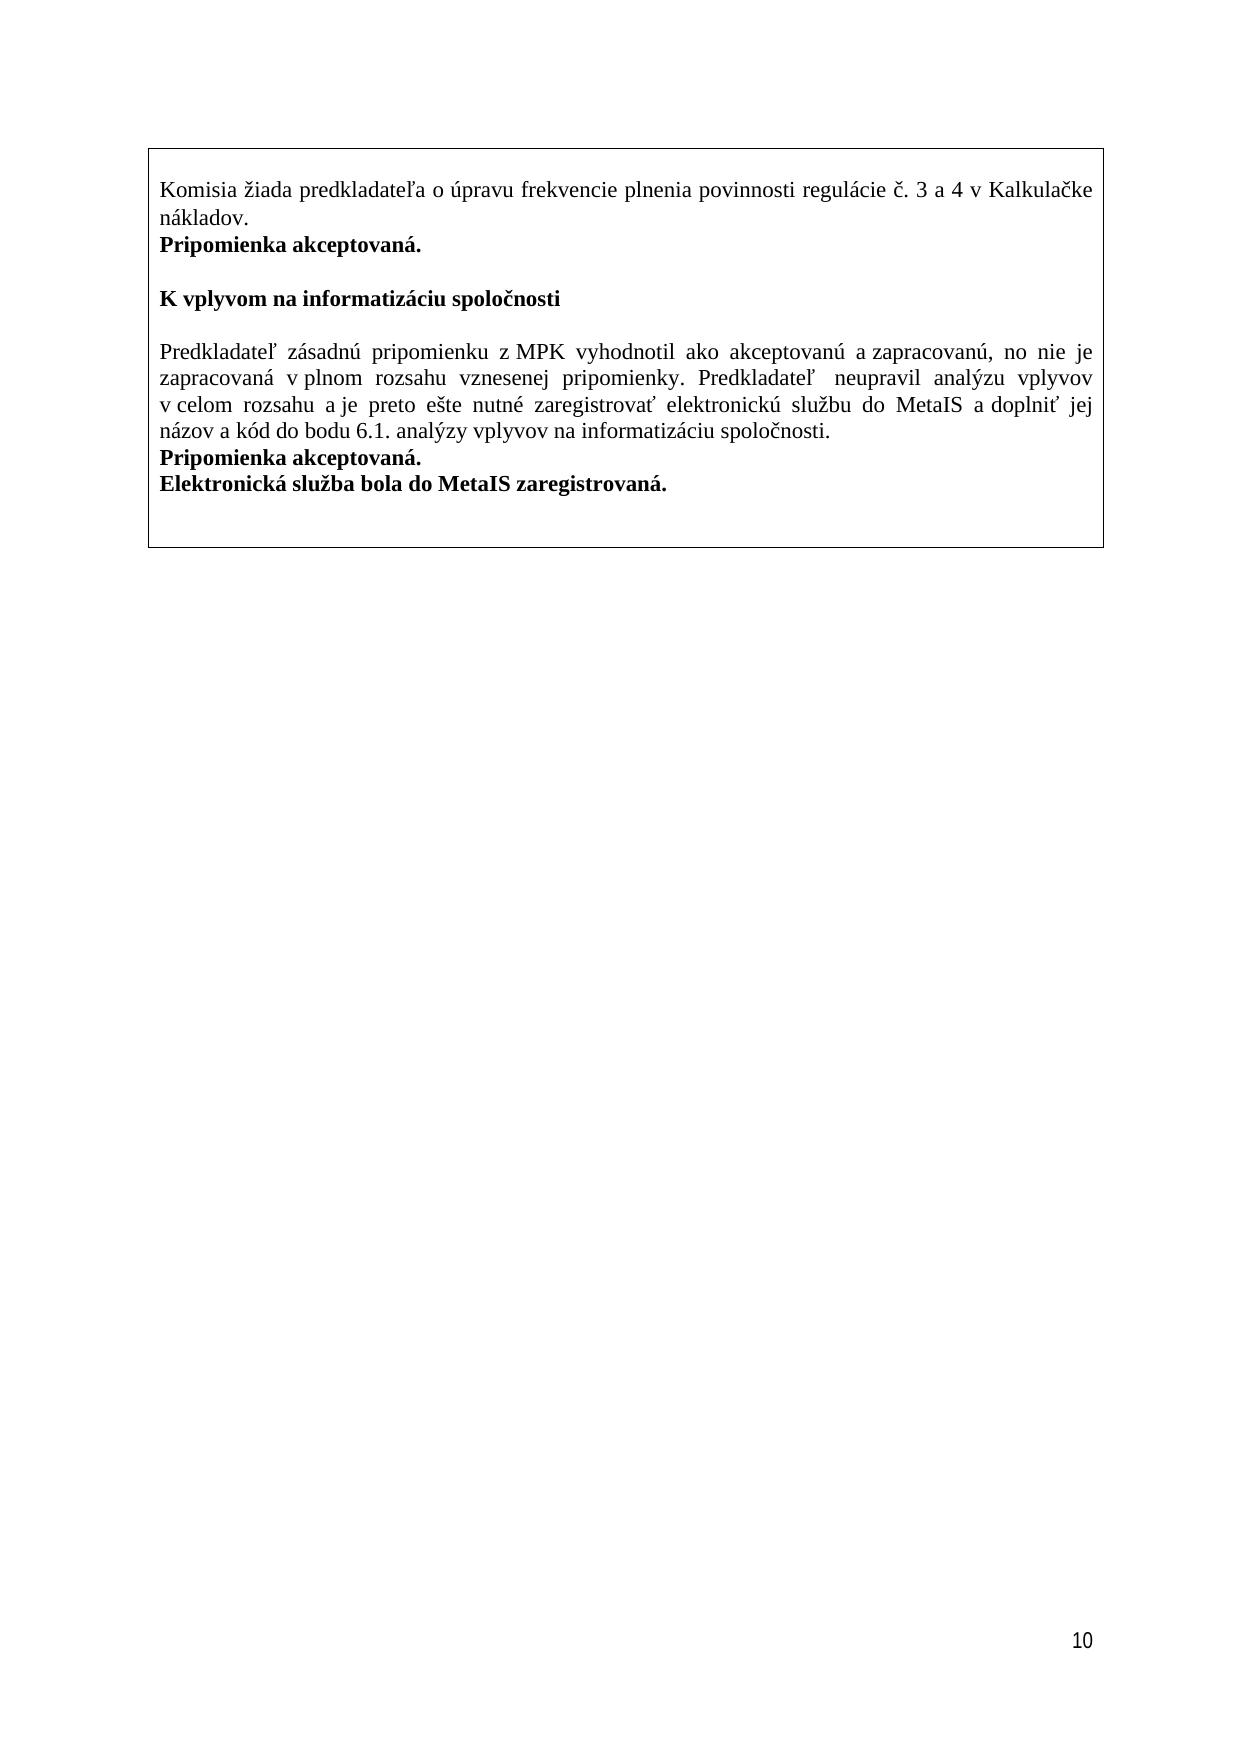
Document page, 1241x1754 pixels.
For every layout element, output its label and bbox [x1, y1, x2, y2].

table_cell [149, 149, 1103, 547]
